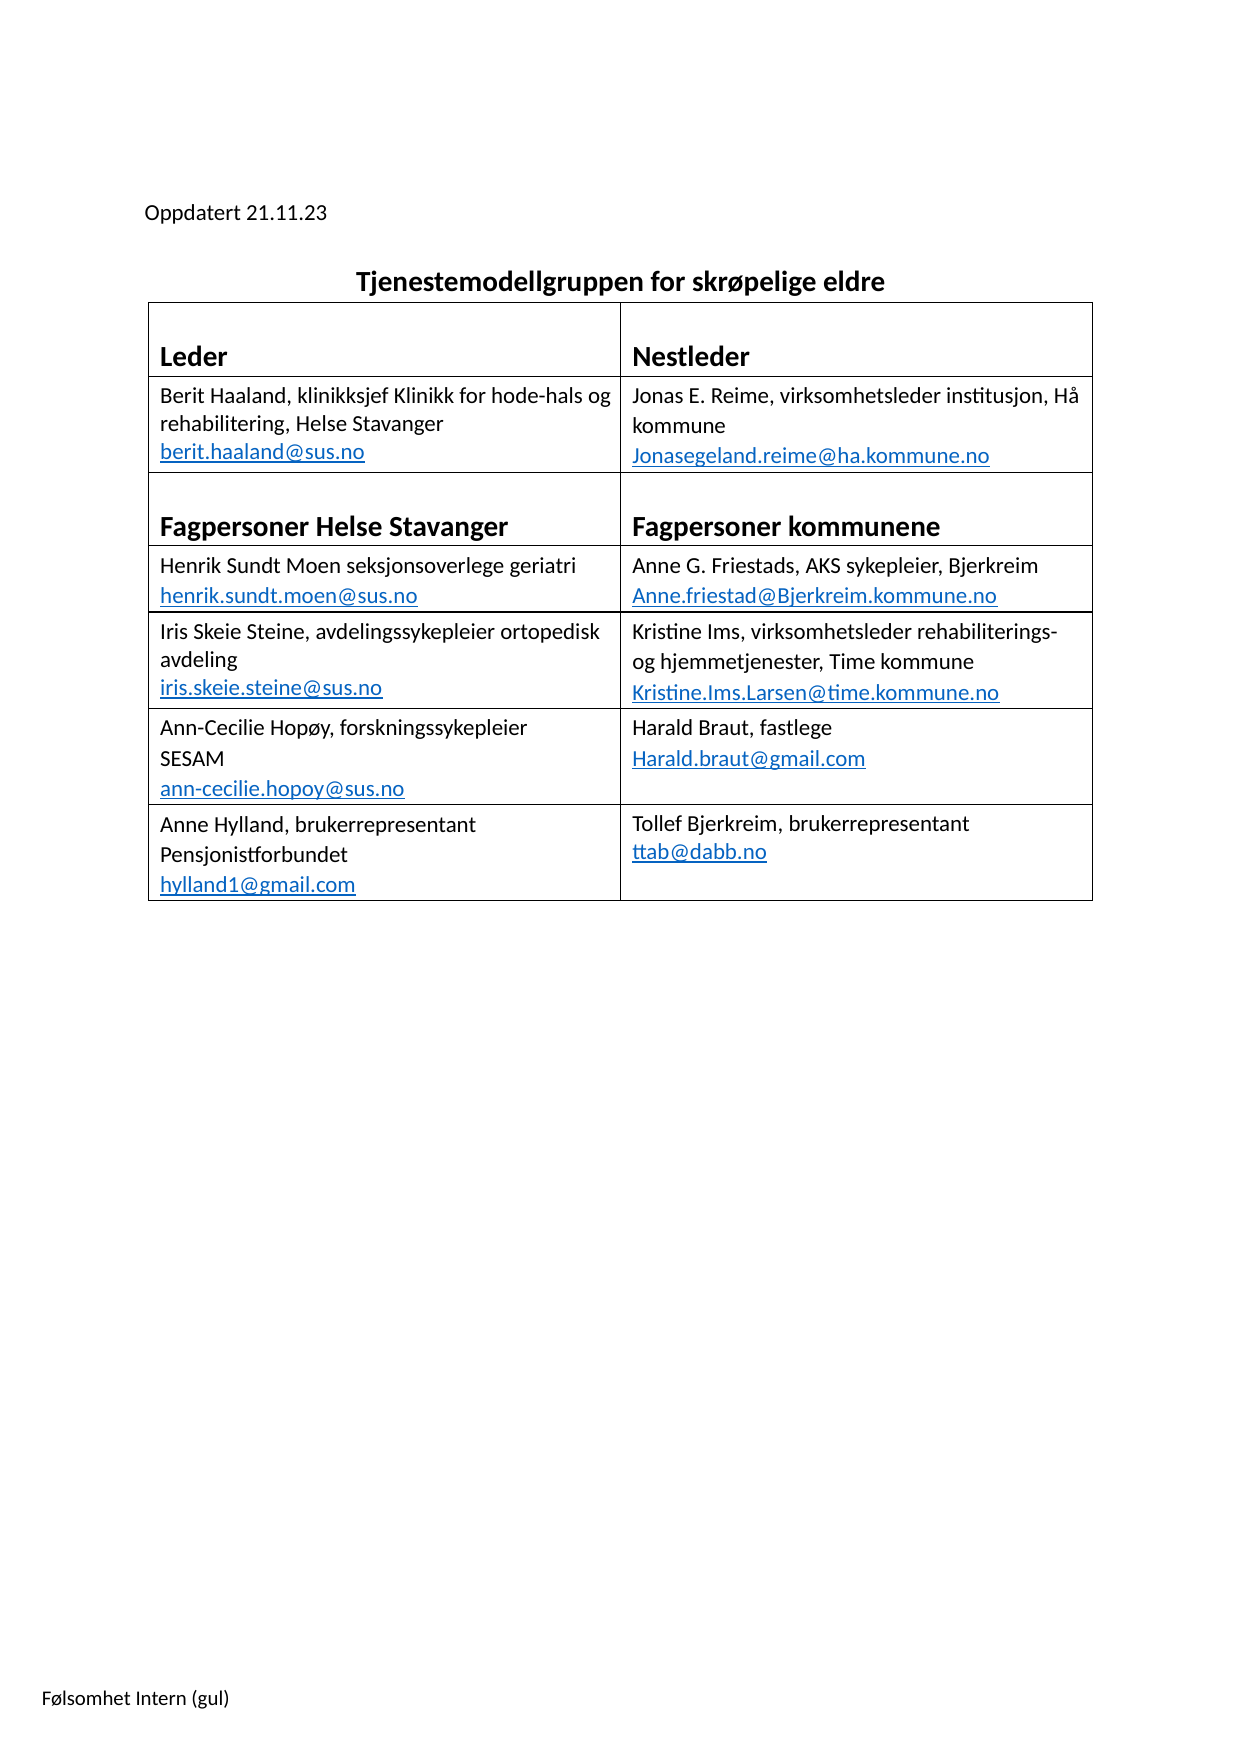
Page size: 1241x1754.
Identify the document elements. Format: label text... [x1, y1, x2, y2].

table_cell Tollef Bjerkreim, brukerrepresentant ttab@dabb.no [621, 805, 1092, 900]
table_cell Fagpersoner kommunene [621, 473, 1092, 545]
table_cell Harald Braut, fastlege Harald.braut@gmail.com [621, 709, 1092, 804]
table_cell Jonas E. Reime, virksomhetsleder institusjon, Hå kommune Jonasegeland.reime@ha.kommune.no [621, 377, 1092, 472]
table_cell Anne G. Friestads, AKS sykepleier, Bjerkreim Anne.friestad@Bjerkreim.kommune.no [621, 546, 1092, 611]
table_cell Anne Hylland, brukerrepresentant Pensjonistforbundet hylland1@gmail.com [149, 805, 620, 900]
table_cell Henrik Sundt Moen seksjonsoverlege geriatri henrik.sundt.moen@sus.no [149, 546, 620, 611]
table_cell Berit Haaland, klinikksjef Klinikk for hode-hals og rehabilitering, Helse Stavanger berit.haaland@sus.no [149, 377, 620, 472]
table_cell Fagpersoner Helse Stavanger [149, 473, 620, 545]
table_cell Ann-Cecilie Hopøy, forskningssykepleier SESAM ann-cecilie.hopoy@sus.no [149, 709, 620, 804]
table_cell Kristine Ims, virksomhetsleder rehabiliterings- og hjemmetjenester, Time kommune Kristine.Ims.Larsen@time.kommune.no [621, 613, 1092, 708]
text Tjenestemodellgruppen for skrøpelige eldre [42, 263, 885, 299]
table_cell Iris Skeie Steine, avdelingssykepleier ortopedisk avdeling iris.skeie.steine@sus.no [149, 613, 620, 708]
table_header Leder [149, 303, 620, 376]
table_header Nestleder [621, 303, 1092, 376]
text Oppdatert 21.11.23 [42, 198, 1090, 226]
